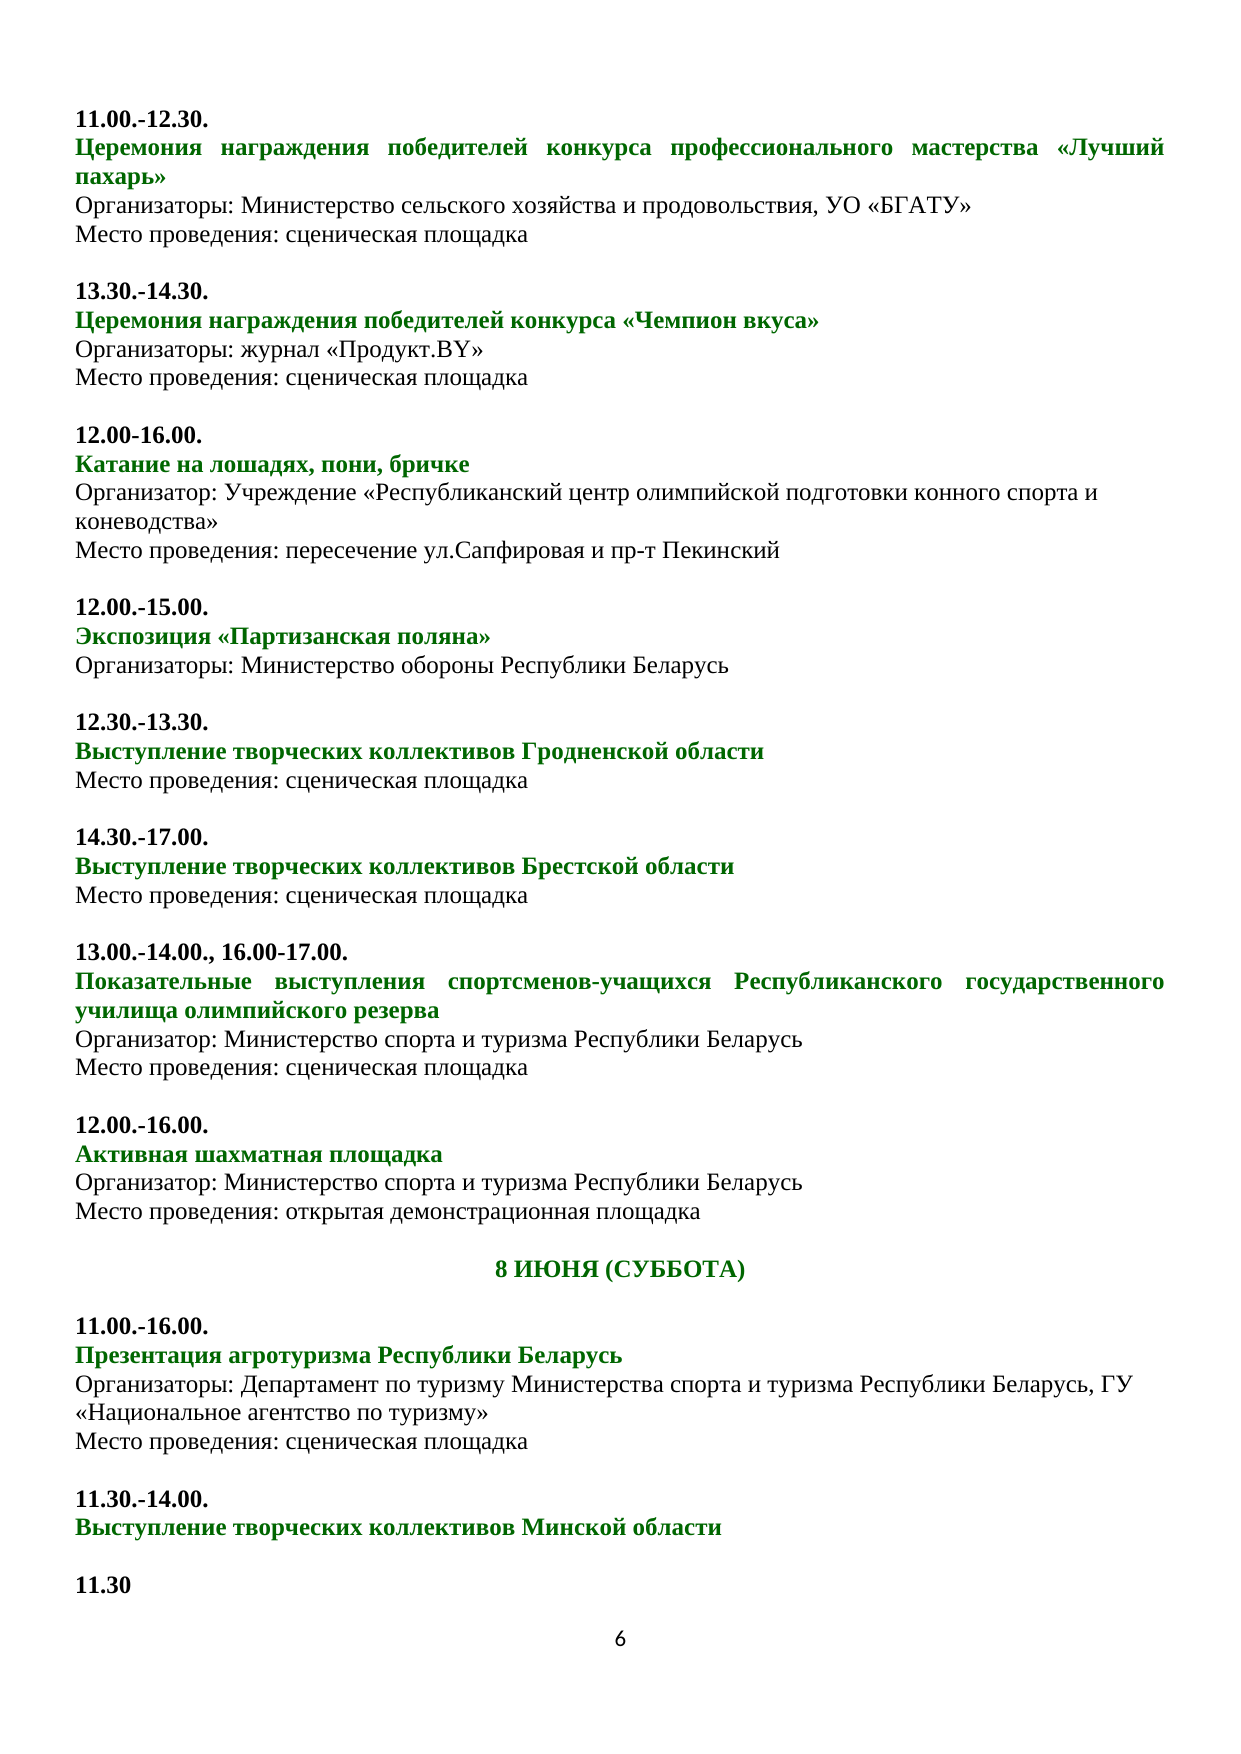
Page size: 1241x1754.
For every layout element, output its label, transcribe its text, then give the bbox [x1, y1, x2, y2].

text 12.30.-13.30. [75, 707, 1165, 736]
text 11.00.-16.00. [75, 1311, 1165, 1340]
text 11.30.-14.00. [75, 1484, 1165, 1512]
text Место проведения: сценическая площадка [75, 1052, 1165, 1081]
text Место проведения: сценическая площадка [75, 765, 1165, 794]
text Экспозиция «Партизанская поляна» [75, 621, 1165, 650]
text 8 ИЮНЯ (СУББОТА) [75, 1254, 1165, 1282]
text Выступление творческих коллективов Минской области [75, 1512, 1165, 1541]
text Организаторы: журнал «Продукт.BY» [75, 334, 1165, 362]
text Место проведения: сценическая площадка [75, 362, 1165, 391]
text Место проведения: пересечение ул.Сапфировая и пр-т Пекинский [75, 535, 1165, 564]
text 14.30.-17.00. [75, 822, 1165, 851]
text Организаторы: Департамент по туризму Министерства спорта и туризма Республики Беларусь, ГУ «Национальное агентство по туризму» [75, 1369, 1165, 1426]
text Выступление творческих коллективов Гродненской области [75, 736, 1165, 765]
text 11.00.-12.30. [75, 104, 1165, 132]
text Показательные выступления спортсменов-учащихся Республиканского государственного училища олимпийского резерва [75, 966, 1165, 1024]
text 13.30.-14.30. [75, 276, 1165, 305]
text 12.00.-16.00. [75, 1110, 1165, 1139]
text Организатор: Министерство спорта и туризма Республики Беларусь [75, 1024, 1165, 1052]
text Презентация агротуризма Республики Беларусь [75, 1340, 1165, 1369]
text Место проведения: сценическая площадка [75, 219, 1165, 247]
text 11.30 [75, 1570, 1165, 1599]
text Церемония награждения победителей конкурса «Чемпион вкуса» [75, 305, 1165, 334]
text Организатор: Министерство спорта и туризма Республики Беларусь [75, 1167, 1165, 1196]
text 13.00.-14.00., 16.00-17.00. [75, 937, 1165, 966]
text 12.00-16.00. [75, 420, 1165, 449]
text Место проведения: сценическая площадка [75, 1426, 1165, 1455]
text Организатор: Учреждение «Республиканский центр олимпийской подготовки конного спорта и коневодства» [75, 477, 1165, 535]
text Церемония награждения победителей конкурса профессионального мастерства «Лучший пахарь» [75, 132, 1165, 190]
text Место проведения: открытая демонстрационная площадка [75, 1196, 1165, 1225]
text Организаторы: Министерство сельского хозяйства и продовольствия, УО «БГАТУ» [75, 190, 1165, 219]
text Катание на лошадях, пони, бричке [75, 449, 1165, 477]
text Организаторы: Министерство обороны Республики Беларусь [75, 650, 1165, 679]
text Активная шахматная площадка [75, 1139, 1165, 1167]
text 12.00.-15.00. [75, 592, 1165, 621]
text Выступление творческих коллективов Брестской области [75, 851, 1165, 880]
text Место проведения: сценическая площадка [75, 880, 1165, 909]
